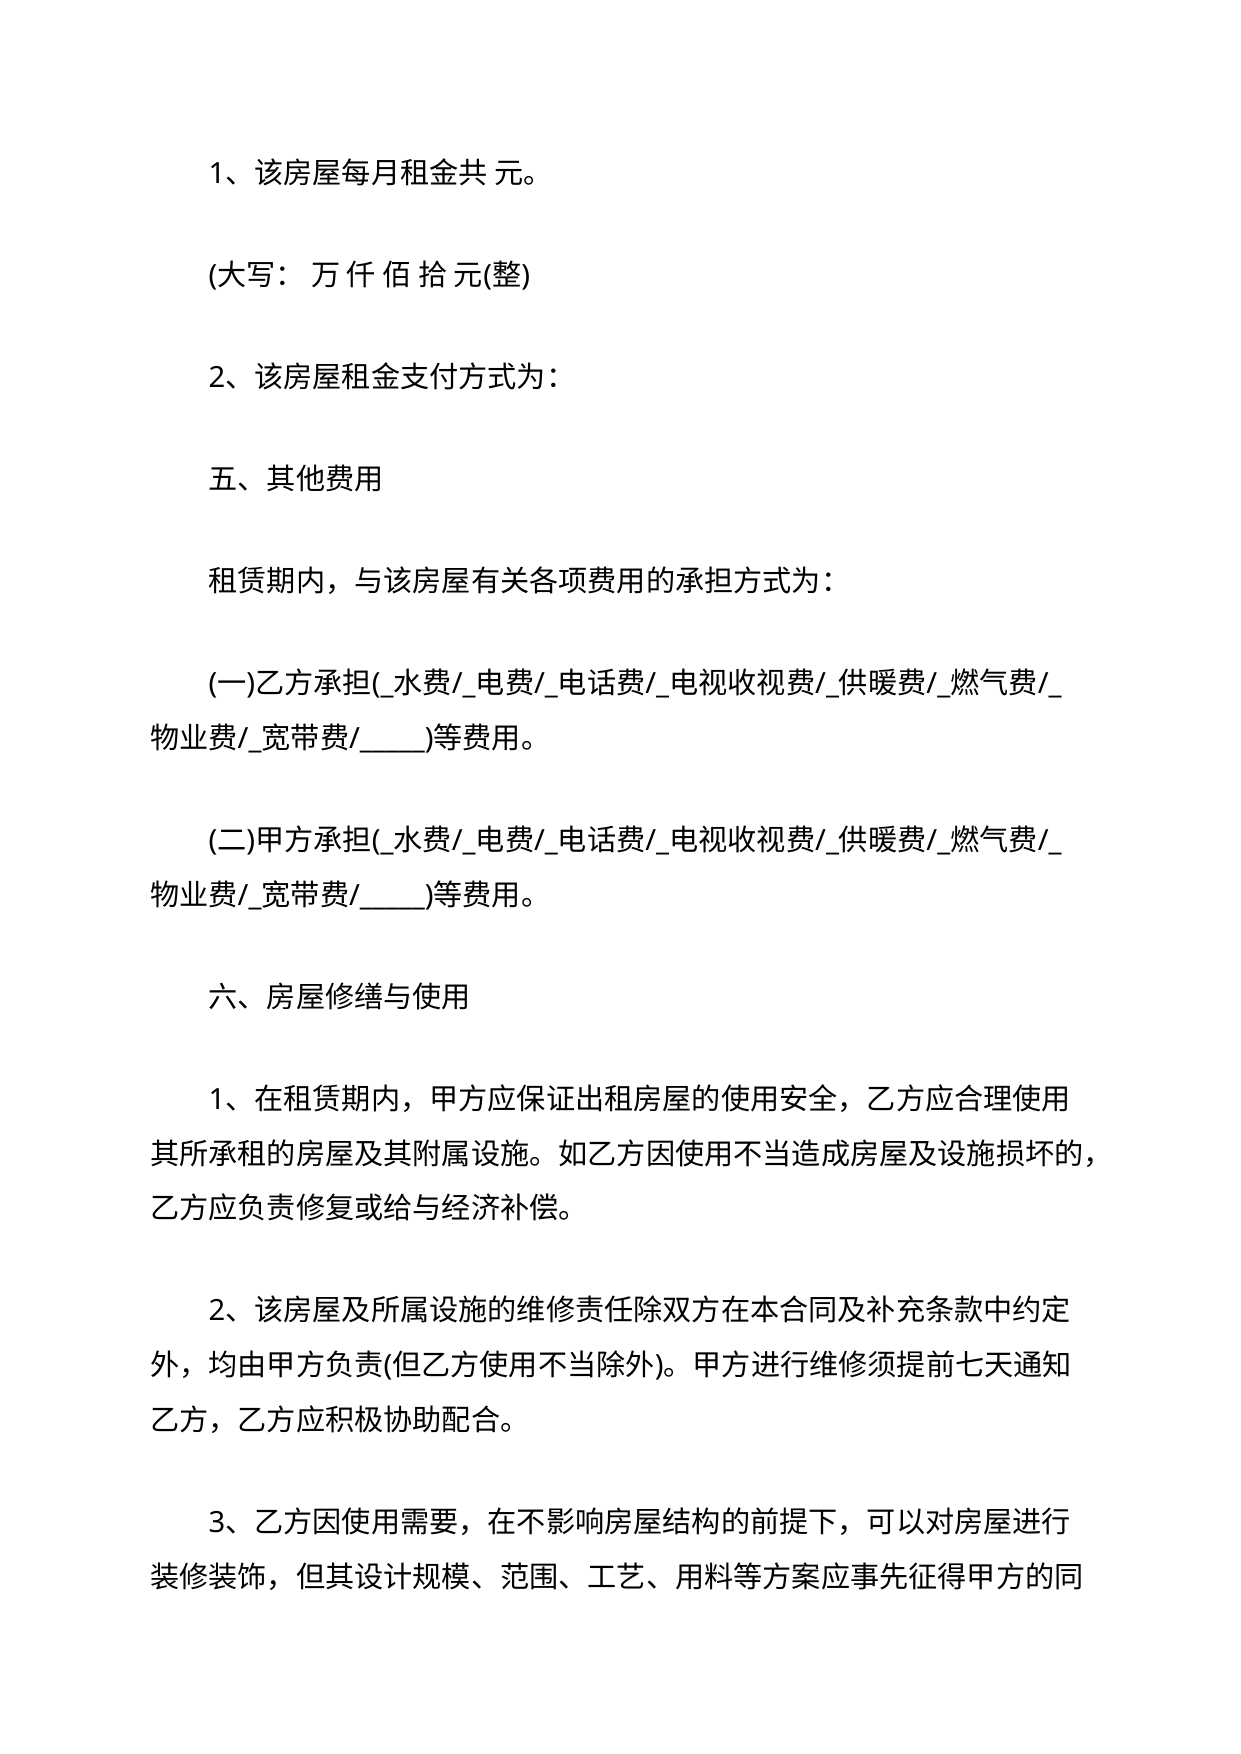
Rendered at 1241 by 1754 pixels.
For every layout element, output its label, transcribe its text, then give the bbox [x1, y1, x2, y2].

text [150, 1499, 1090, 1596]
text 1、在租赁期内，甲方应保证出租房屋的使用安全，乙方应合理使用其所承租的房屋及其附属设施。如乙方因使用不当造成房屋及设施损坏的，乙方应负责修复或给与经济补偿。 [150, 1075, 1090, 1227]
text 2、该房屋及所属设施的维修责任除双方在本合同及补充条款中约定外，均由甲方负责(但乙方使用不当除外)。甲方进行维修须提前七天通知乙方，乙方应积极协助配合。 [150, 1287, 1090, 1439]
text 1、该房屋每月租金共 元。 [150, 150, 1090, 192]
text 2、该房屋租金支付方式为： [150, 354, 1090, 396]
text (一)乙方承担(_水费/_电费/_电话费/_电视收视费/_供暖费/_燃气费/_物业费/_宽带费/_____)等费用。 [150, 659, 1090, 757]
text 五、其他费用 [150, 456, 1090, 498]
text 租赁期内，与该房屋有关各项费用的承担方式为： [150, 558, 1090, 600]
text 六、房屋修缮与使用 [150, 973, 1090, 1016]
text (大写： 万 仟 佰 拾 元(整) [150, 252, 1090, 294]
text (二)甲方承担(_水费/_电费/_电话费/_电视收视费/_供暖费/_燃气费/_物业费/_宽带费/_____)等费用。 [150, 816, 1090, 914]
